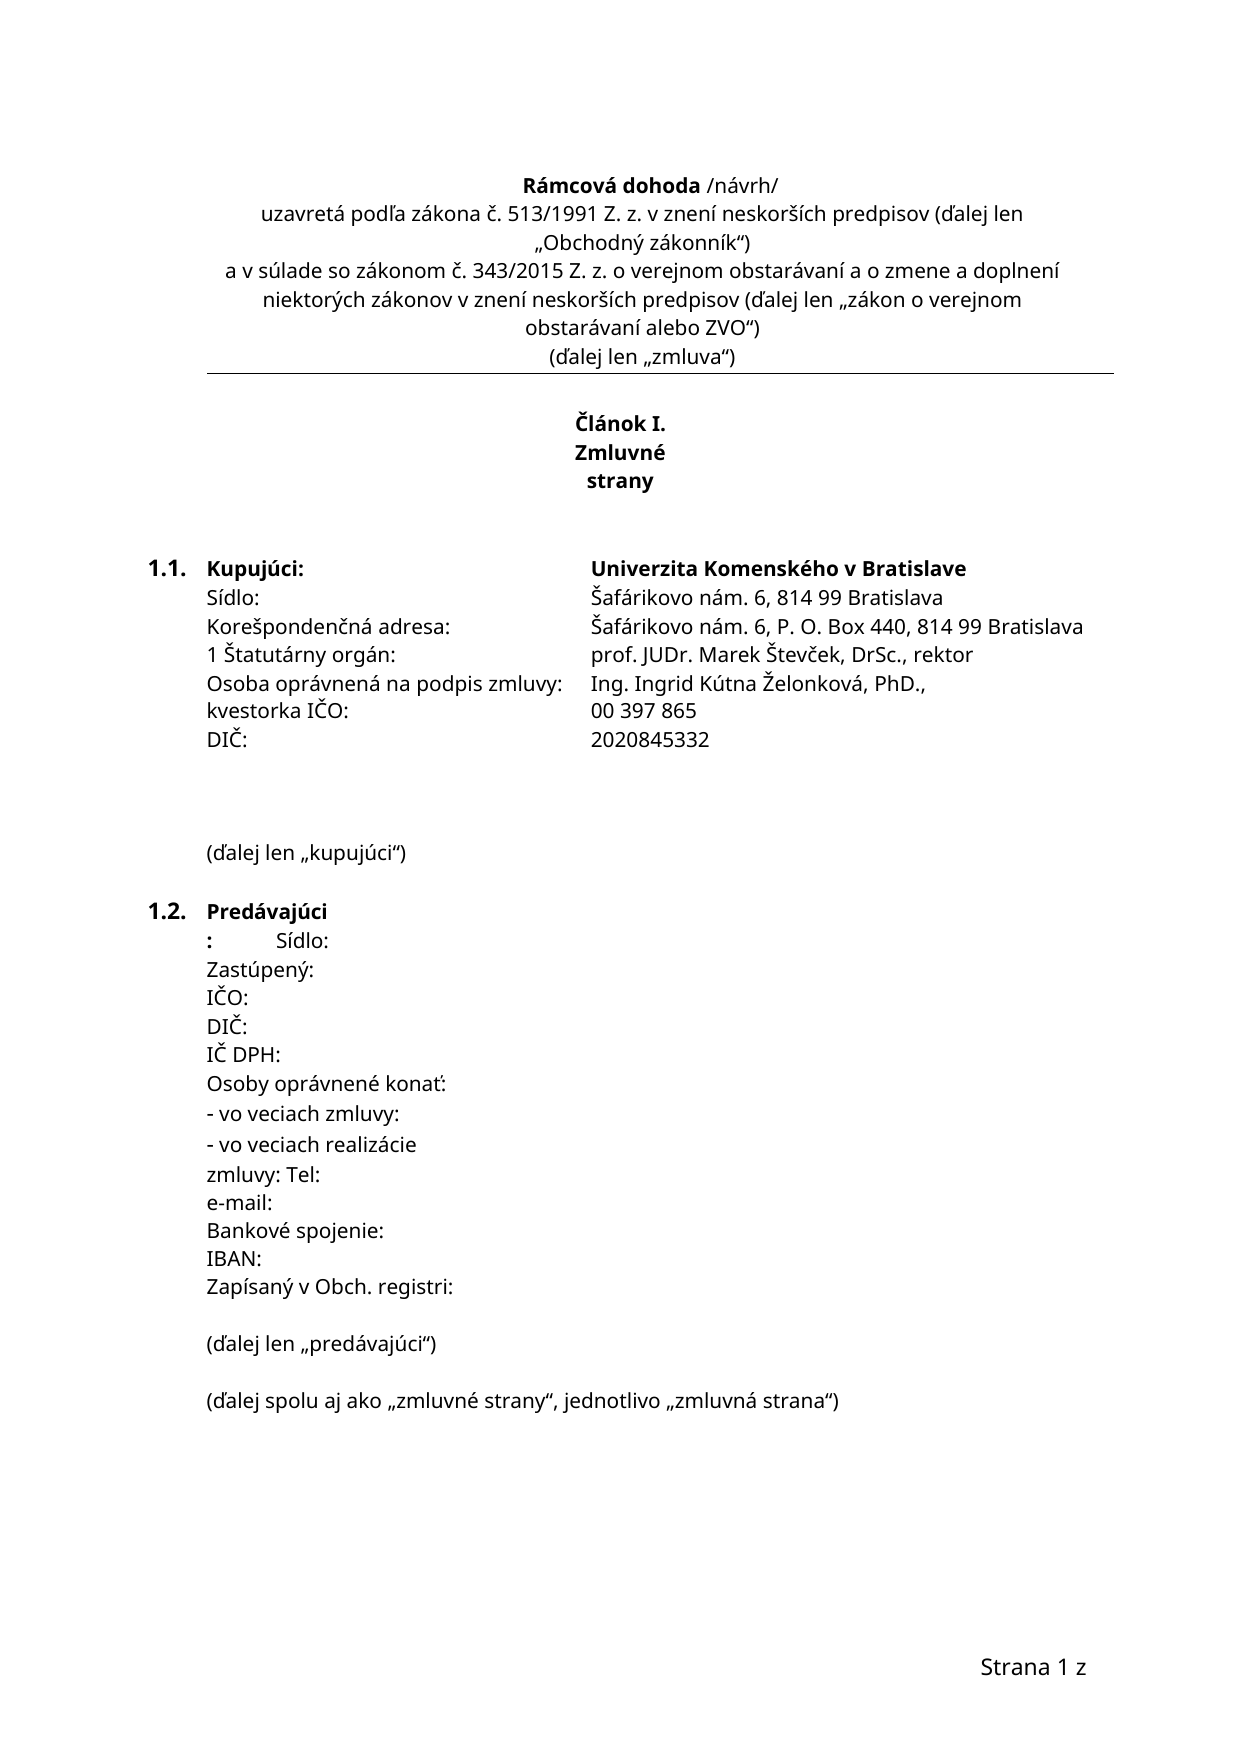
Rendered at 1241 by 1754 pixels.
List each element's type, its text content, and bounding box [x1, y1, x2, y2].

text uzavretá podľa zákona č. 513/1991 Z. z. v znení neskorších predpisov (ďalej len „Obchodný zákonník“) [221, 199, 1064, 256]
text (ďalej len „kupujúci“) [206, 838, 1107, 867]
text IČ DPH: [206, 1040, 1107, 1069]
subtitle Rámcová dohoda /návrh/ [221, 171, 1064, 199]
text Zapísaný v Obch. registri: [206, 1272, 1107, 1301]
subtitle Článok I. Zmluvné strany [543, 409, 698, 494]
text Osoby oprávnené konať: [206, 1069, 1107, 1097]
text (ďalej len „zmluva“) [221, 342, 1064, 370]
list Kupujúci: Univerzita Komenského v Bratislave [147, 552, 1107, 583]
text IBAN: [206, 1244, 1107, 1272]
text a v súlade so zákonom č. 343/2015 Z. z. o verejnom obstarávaní a o zmene a doplnení niektorých zákonov v znení neskorších predpisov (ďalej len „zákon o verejnom obstarávaní alebo ZVO“) [218, 256, 1066, 342]
text Sídlo: Šafárikovo nám. 6, 814 99 Bratislava Korešpondenčná adresa: Šafárikovo nám. 6, P. O. Box 440, 814 99 Bratislava 1 Štatutárny orgán: prof. JUDr. Marek Števček, DrSc., rektor [206, 583, 1086, 669]
list vo veciach realizácie zmluvy: Tel: [206, 1128, 489, 1188]
text DIČ: [206, 1012, 1107, 1040]
text e-mail: [206, 1188, 1107, 1217]
text Osoba oprávnená na podpis zmluvy: Ing. Ingrid Kútna Želonková, PhD., kvestorka IČO: 00 397 865 [206, 669, 1013, 725]
list vo veciach zmluvy: [206, 1097, 1107, 1128]
text (ďalej spolu aj ako „zmluvné strany“, jednotlivo „zmluvná strana“) [206, 1386, 1107, 1414]
text DIČ: 2020845332 [206, 725, 1107, 753]
text Bankové spojenie: [206, 1217, 1107, 1244]
list Predávajúci: Sídlo: Zastúpený: IČO: [147, 895, 329, 1012]
text (ďalej len „predávajúci“) [206, 1329, 1107, 1358]
